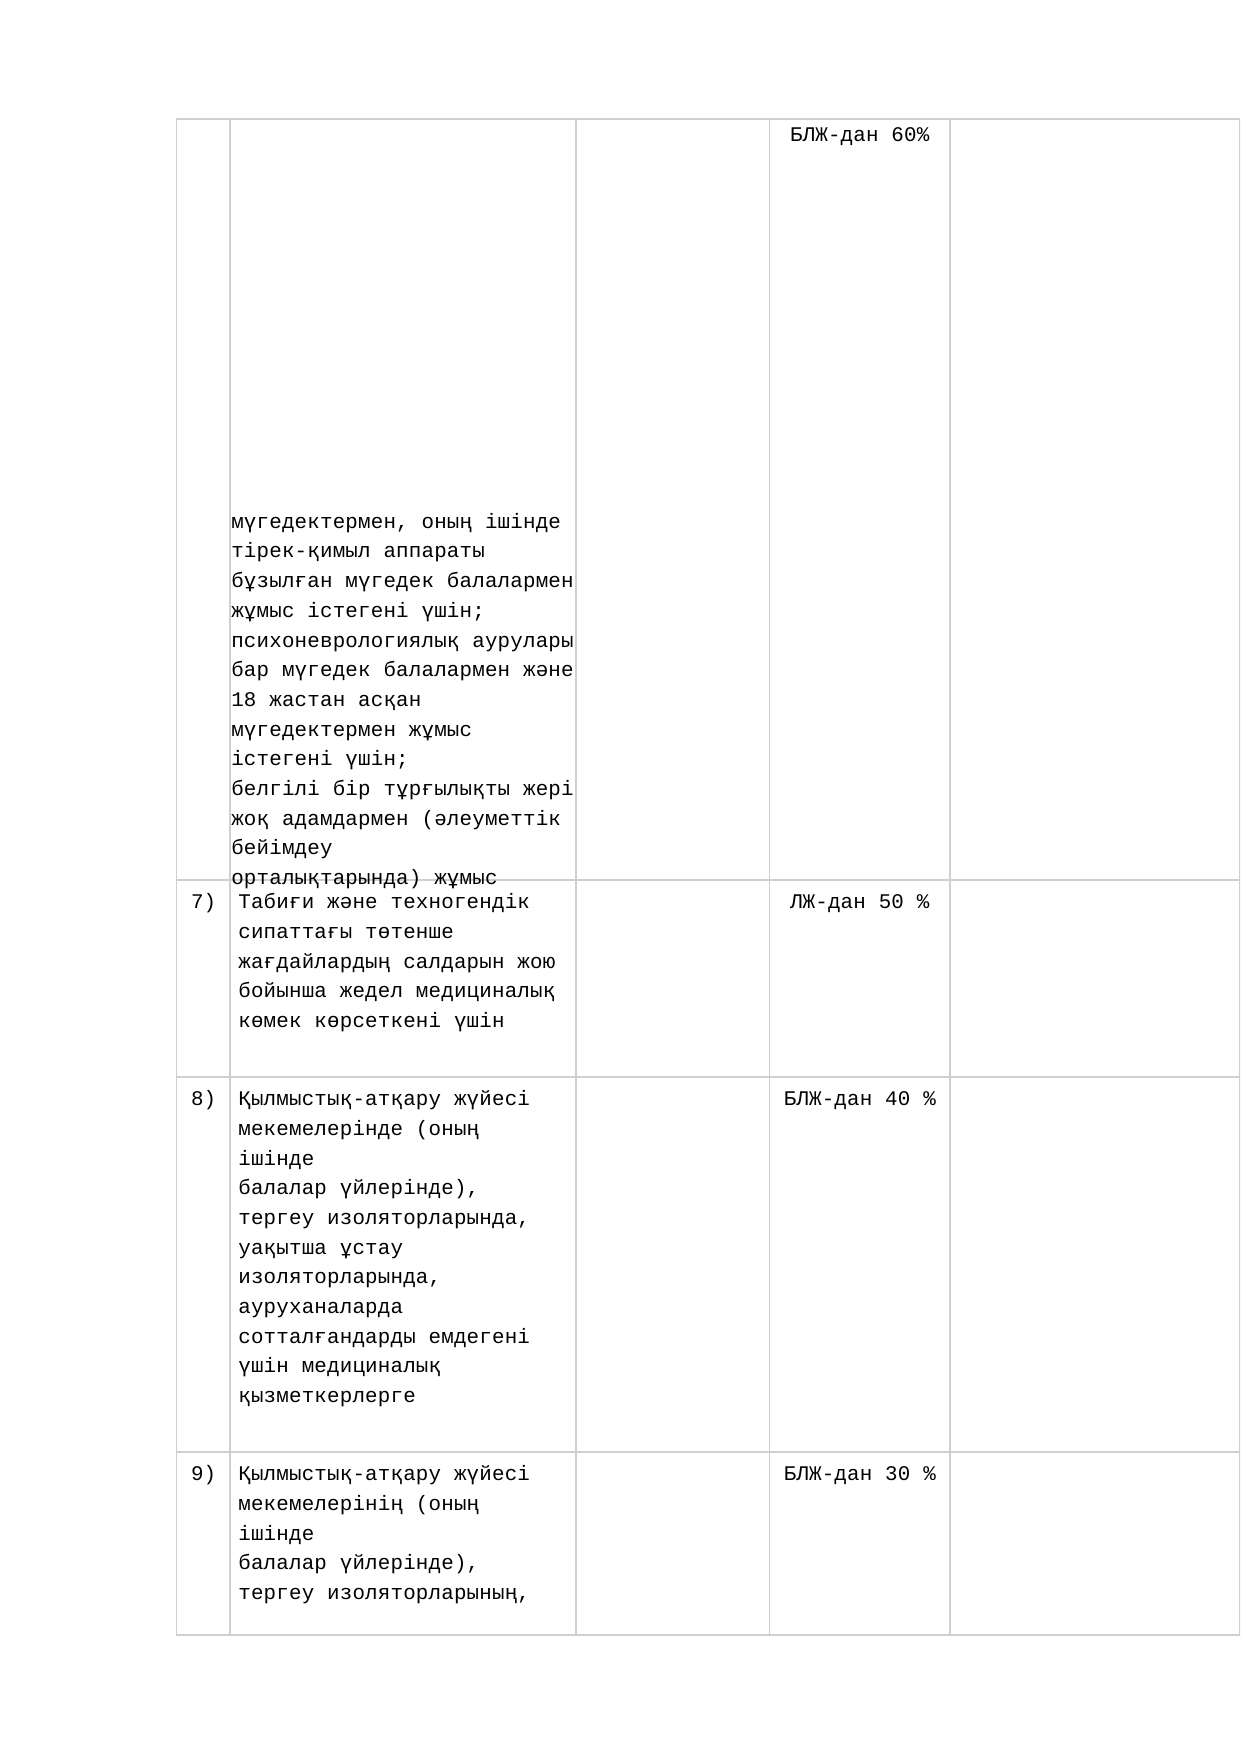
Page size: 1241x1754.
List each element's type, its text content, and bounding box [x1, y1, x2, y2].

table_cell [577, 1453, 769, 1634]
table_cell БЛЖ-дан 30 % [770, 1453, 949, 1634]
table_cell [577, 1078, 769, 1451]
table_cell 8) [177, 1078, 229, 1451]
table_cell [951, 1453, 1239, 1634]
table_cell Қылмыстық-атқару жүйесі мекемелерінде (оның ішінде балалар үйлерінде), тергеу изоляторларында, уақытша ұстау изоляторларында, ауруханаларда сотталғандарды емдегені үшін медициналық қызметкерлерге [231, 1078, 575, 1451]
table_cell Табиғи және техногендік сипаттағы төтенше жағдайлардың салдарын жою бойынша жедел медициналық көмек көрсеткені үшін [231, 881, 575, 1076]
table_cell [577, 881, 769, 1076]
table_cell ЛЖ-дан 50 % [770, 881, 949, 1076]
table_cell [231, 1453, 575, 1634]
table_cell [951, 1078, 1239, 1451]
table_cell БЛЖ-дан 60% [770, 120, 949, 879]
table_cell [951, 881, 1239, 1076]
table_cell 9) [177, 1453, 229, 1634]
table_cell БЛЖ-дан 40 % [770, 1078, 949, 1451]
table_cell 7) [177, 881, 229, 1076]
